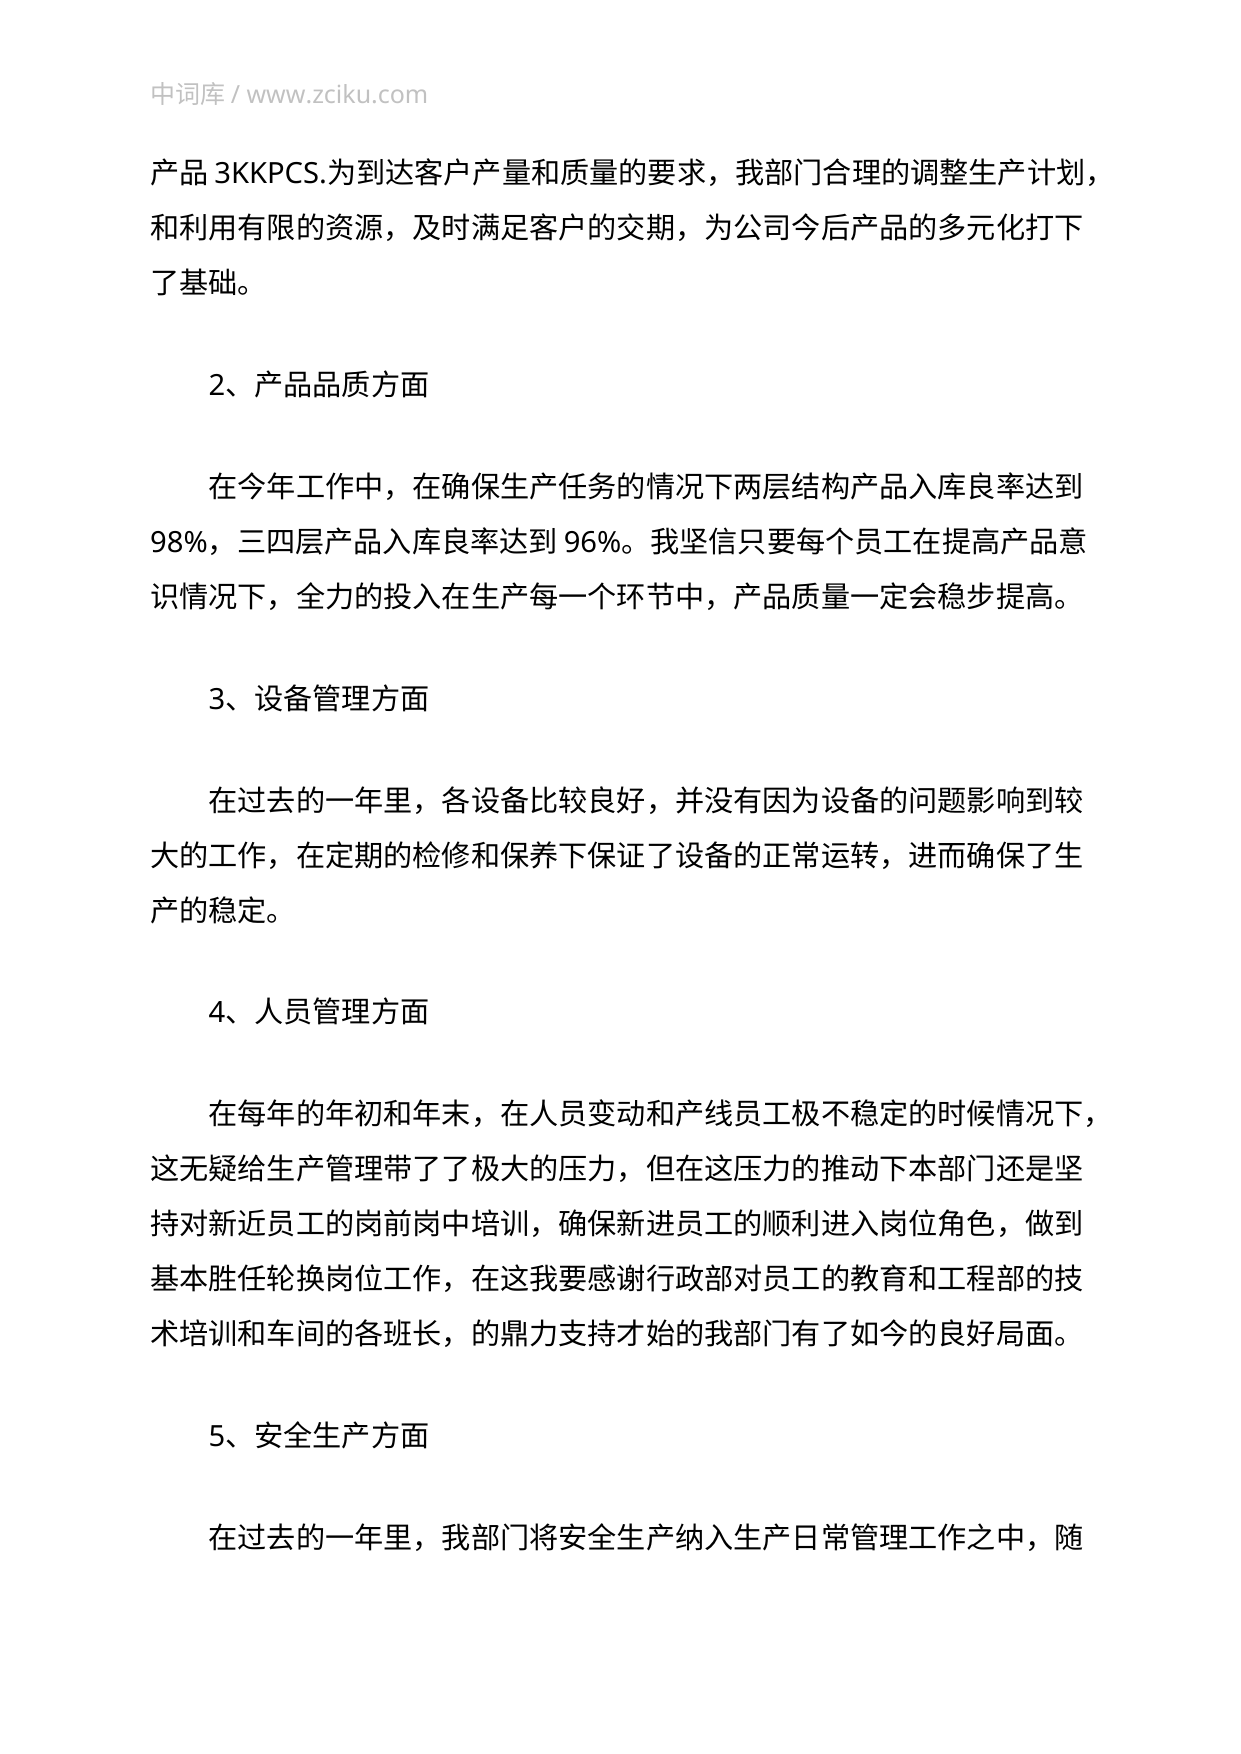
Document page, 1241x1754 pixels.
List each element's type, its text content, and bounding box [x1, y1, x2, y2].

text 在每年的年初和年末，在人员变动和产线员工极不稳定的时候情况下，这无疑给生产管理带了了极大的压力，但在这压力的推动下本部门还是坚持对新近员工的岗前岗中培训，确保新进员工的顺利进入岗位角色，做到基本胜任轮换岗位工作，在这我要感谢行政部对员工的教育和工程部的技术培训和车间的各班长，的鼎力支持才始的我部门有了如今的良好局面。 [150, 1091, 1090, 1353]
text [150, 150, 1090, 302]
text 2、产品品质方面 [150, 362, 1090, 404]
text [150, 1514, 1090, 1556]
text 5、安全生产方面 [150, 1412, 1090, 1454]
text 3、设备管理方面 [150, 675, 1090, 718]
text 在今年工作中，在确保生产任务的情况下两层结构产品入库良率达到98%，三四层产品入库良率达到96%。我坚信只要每个员工在提高产品意识情况下，全力的投入在生产每一个环节中，产品质量一定会稳步提高。 [150, 464, 1090, 616]
text 在过去的一年里，各设备比较良好，并没有因为设备的问题影响到较大的工作，在定期的检修和保养下保证了设备的正常运转，进而确保了生产的稳定。 [150, 777, 1090, 929]
text 4、人员管理方面 [150, 989, 1090, 1031]
